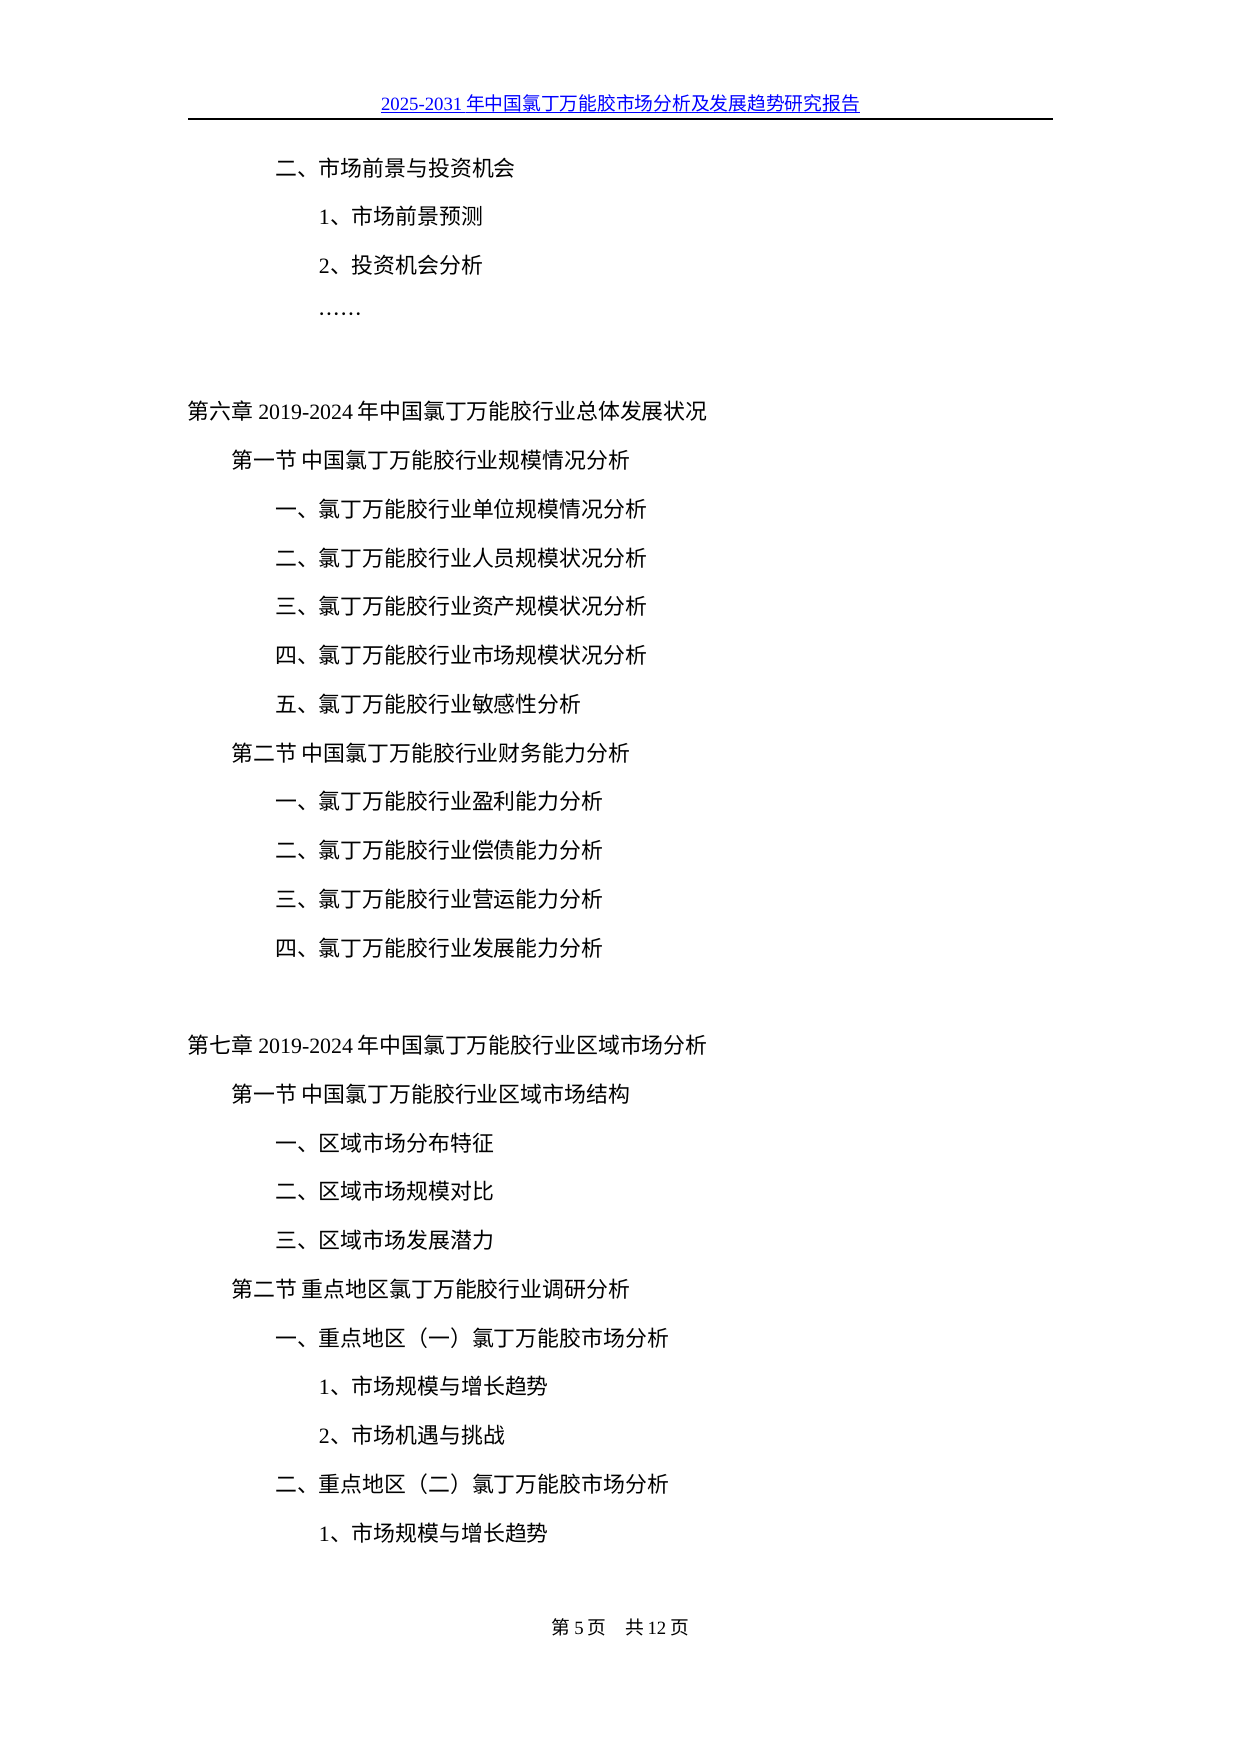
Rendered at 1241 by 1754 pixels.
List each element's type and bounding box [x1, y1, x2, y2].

text [187, 150, 1053, 1548]
